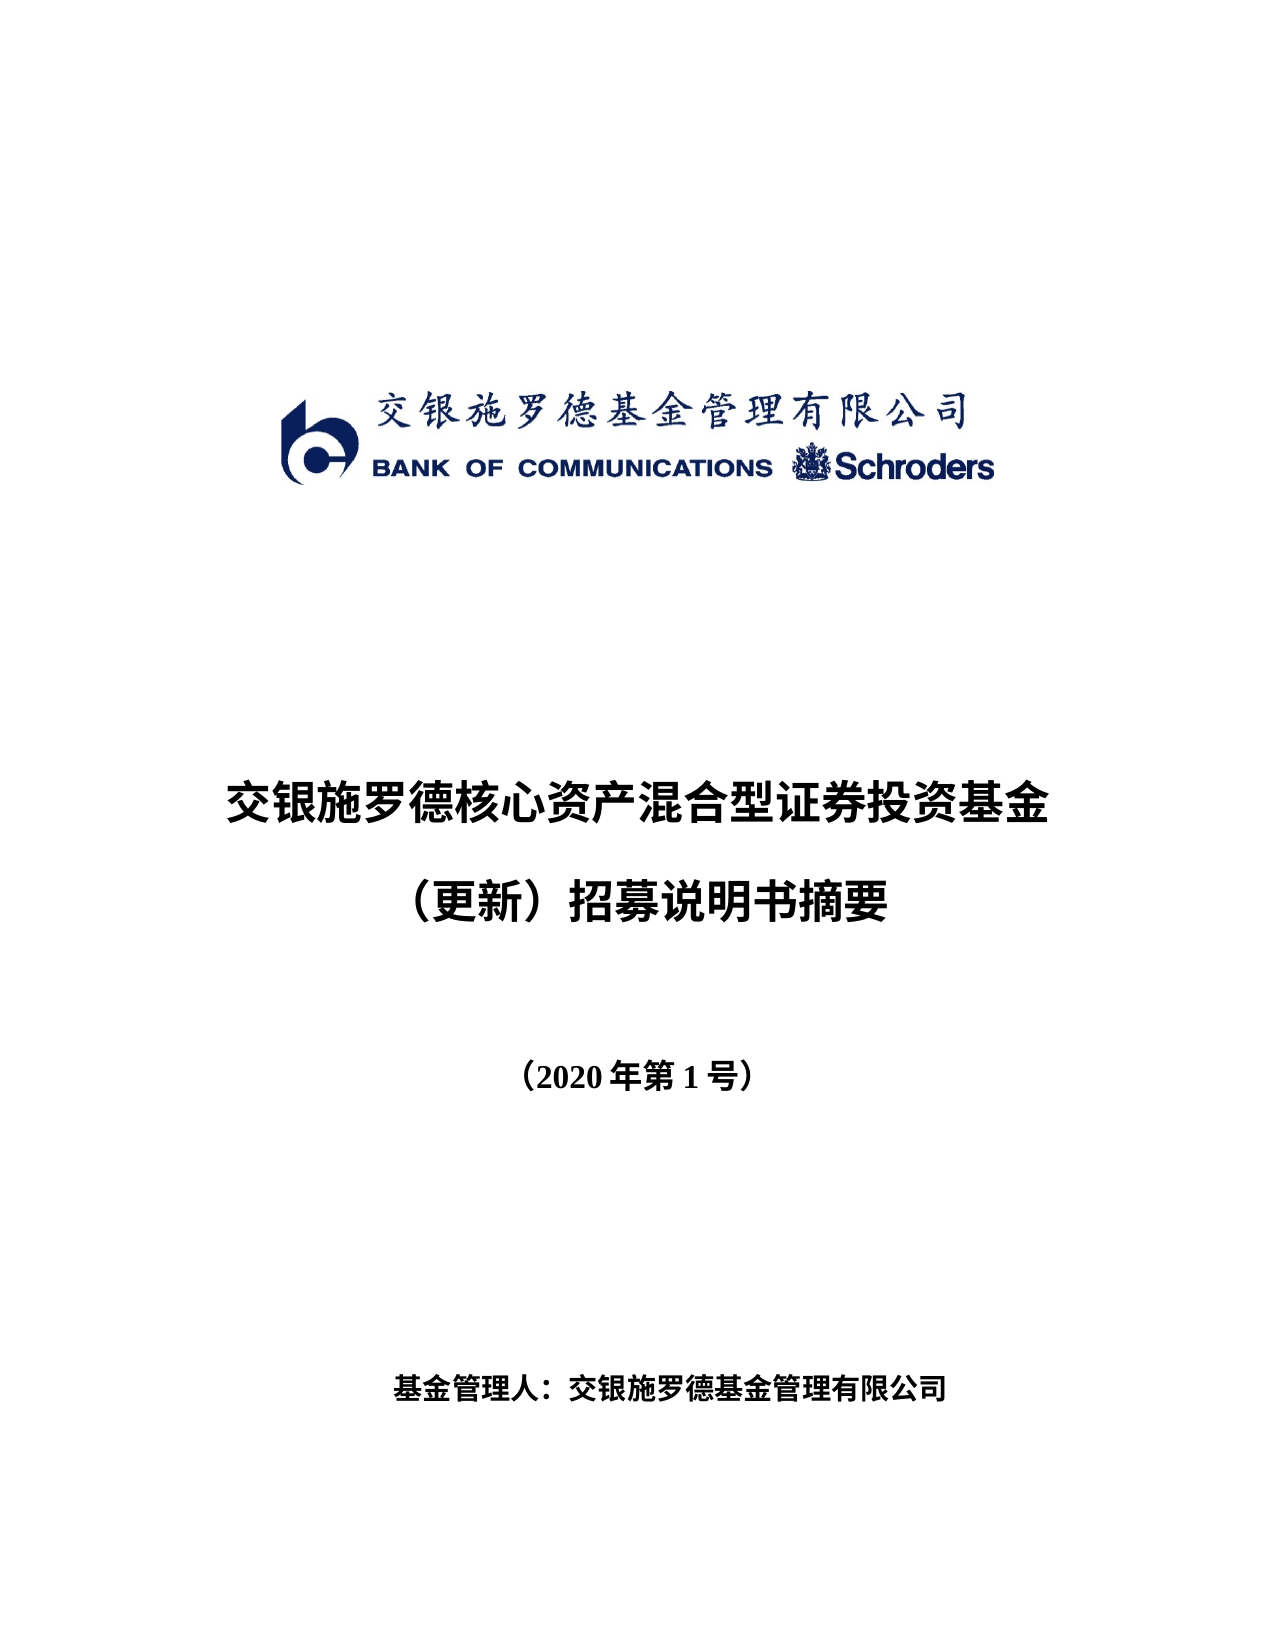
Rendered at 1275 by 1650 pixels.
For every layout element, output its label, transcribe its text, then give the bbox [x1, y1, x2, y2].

text （2020年第1号） [187, 1044, 1087, 1103]
picture [281, 391, 994, 485]
text 交银施罗德核心资产混合型证券投资基金（更新）招募说明书摘要 [187, 766, 1087, 932]
text 基金管理人：交银施罗德基金管理有限公司 [393, 1357, 1087, 1416]
